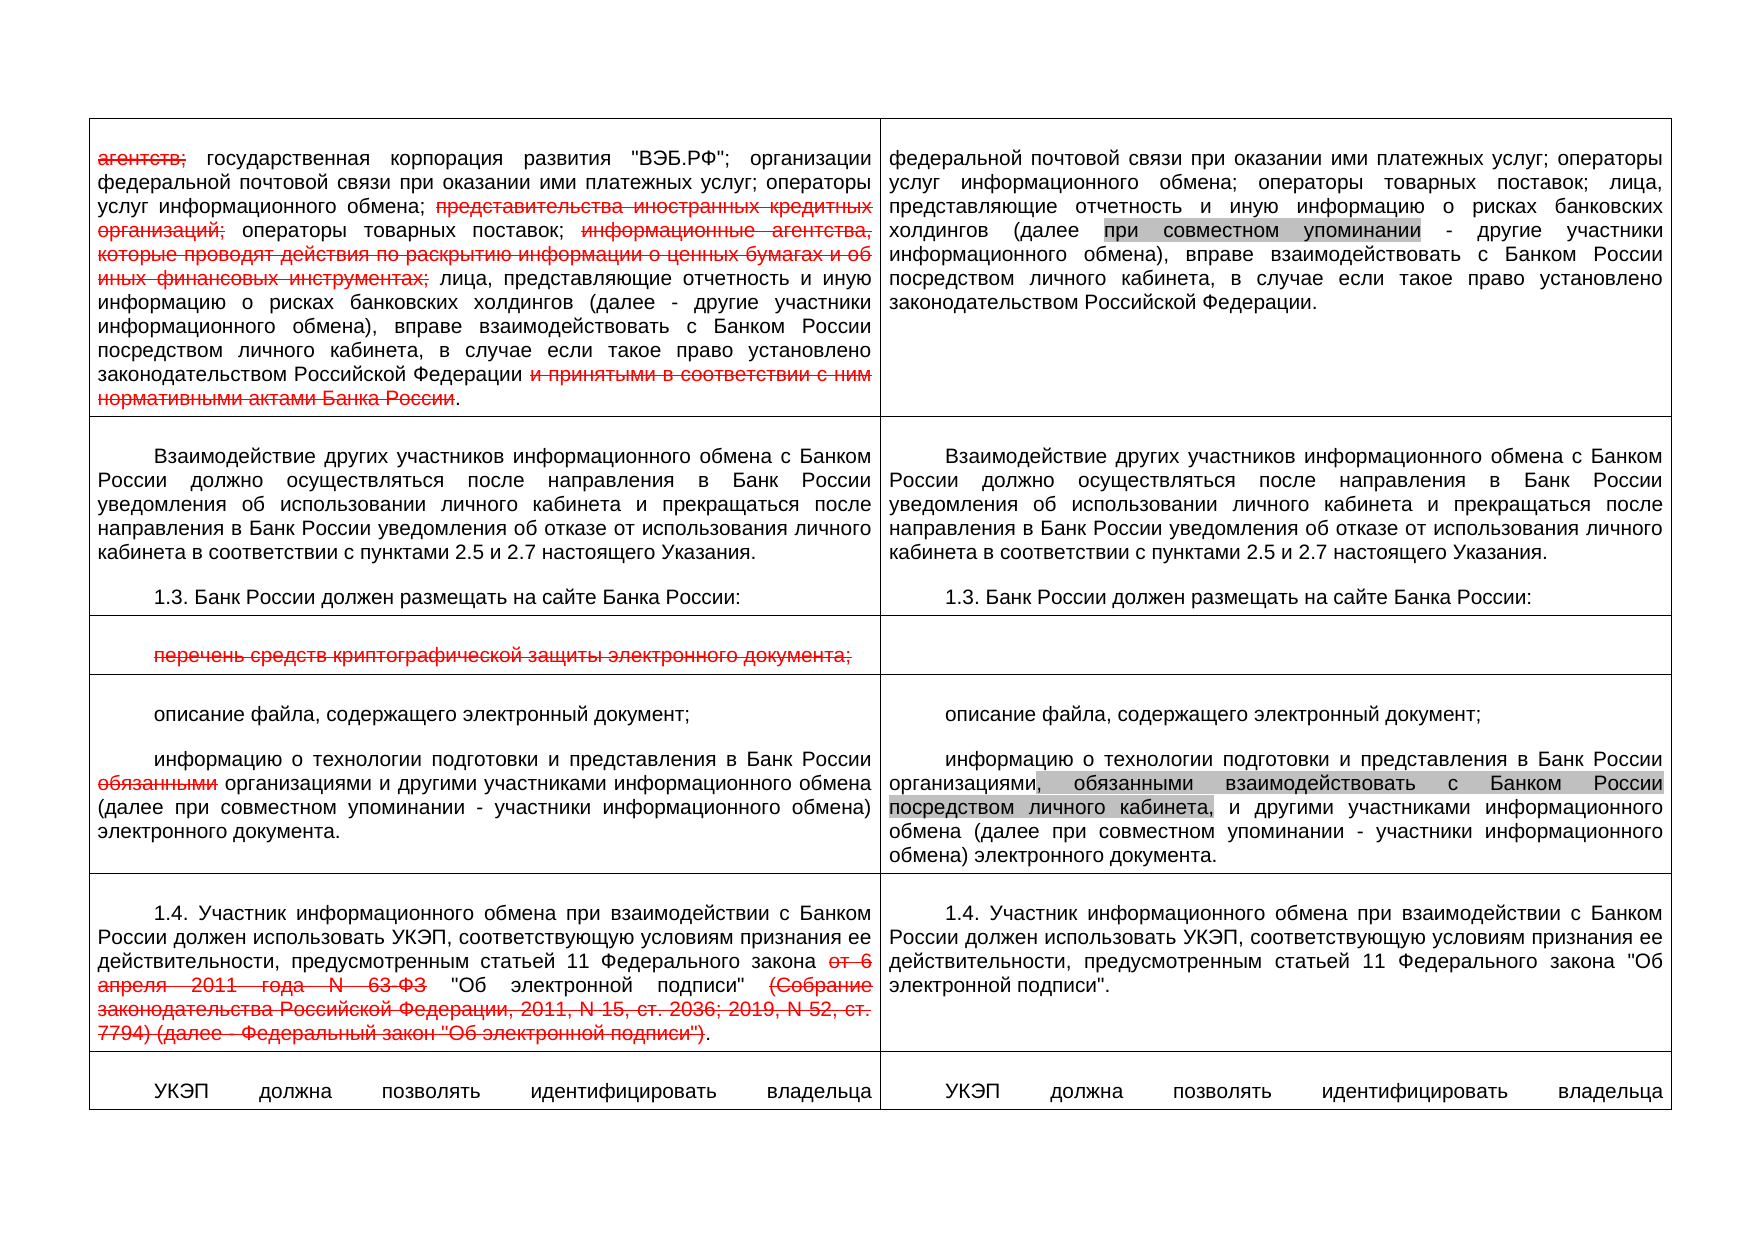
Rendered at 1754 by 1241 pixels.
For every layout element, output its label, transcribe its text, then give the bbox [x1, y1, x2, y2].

table_cell 1.4. Участник информационного обмена при взаимодействии с Банком России должен использовать УКЭП, соответствующую условиям признания ее действительности, предусмотренным статьей 11 Федерального закона "Об электронной подписи". [881, 874, 1671, 1051]
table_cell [90, 1052, 880, 1109]
table_cell описание файла, содержащего электронный документ; информацию о технологии подготовки и представления в Банк России обязанными организациями и другими участниками информационного обмена (далее при совместном упоминании - участники информационного обмена) электронного документа. [90, 675, 880, 873]
table_cell Взаимодействие других участников информационного обмена с Банком России должно осуществляться после направления в Банк России уведомления об использовании личного кабинета и прекращаться после направления в Банк России уведомления об отказе от использования личного кабинета в соответствии с пунктами 2.5 и 2.7 настоящего Указания. 1.3. Банк России должен размещать на сайте Банка России: [90, 417, 880, 615]
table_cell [90, 119, 880, 416]
table_cell Взаимодействие других участников информационного обмена с Банком России должно осуществляться после направления в Банк России уведомления об использовании личного кабинета и прекращаться после направления в Банк России уведомления об отказе от использования личного кабинета в соответствии с пунктами 2.5 и 2.7 настоящего Указания. 1.3. Банк России должен размещать на сайте Банка России: [881, 417, 1671, 615]
table_cell 1.4. Участник информационного обмена при взаимодействии с Банком России должен использовать УКЭП, соответствующую условиям признания ее действительности, предусмотренным статьей 11 Федерального закона от 6 апреля 2011 года N 63-ФЗ "Об электронной подписи" (Собрание законодательства Российской Федерации, 2011, N 15, ст. 2036; 2019, N 52, ст. 7794) (далее - Федеральный закон "Об электронной подписи"). [90, 874, 880, 1051]
table_cell [881, 616, 1671, 674]
table_cell перечень средств криптографической защиты электронного документа; [90, 616, 880, 674]
table_cell описание файла, содержащего электронный документ; информацию о технологии подготовки и представления в Банк России организациями, обязанными взаимодействовать с Банком России посредством личного кабинета, и другими участниками информационного обмена (далее при совместном упоминании - участники информационного обмена) электронного документа. [881, 675, 1671, 873]
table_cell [881, 1052, 1671, 1109]
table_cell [881, 119, 1671, 416]
